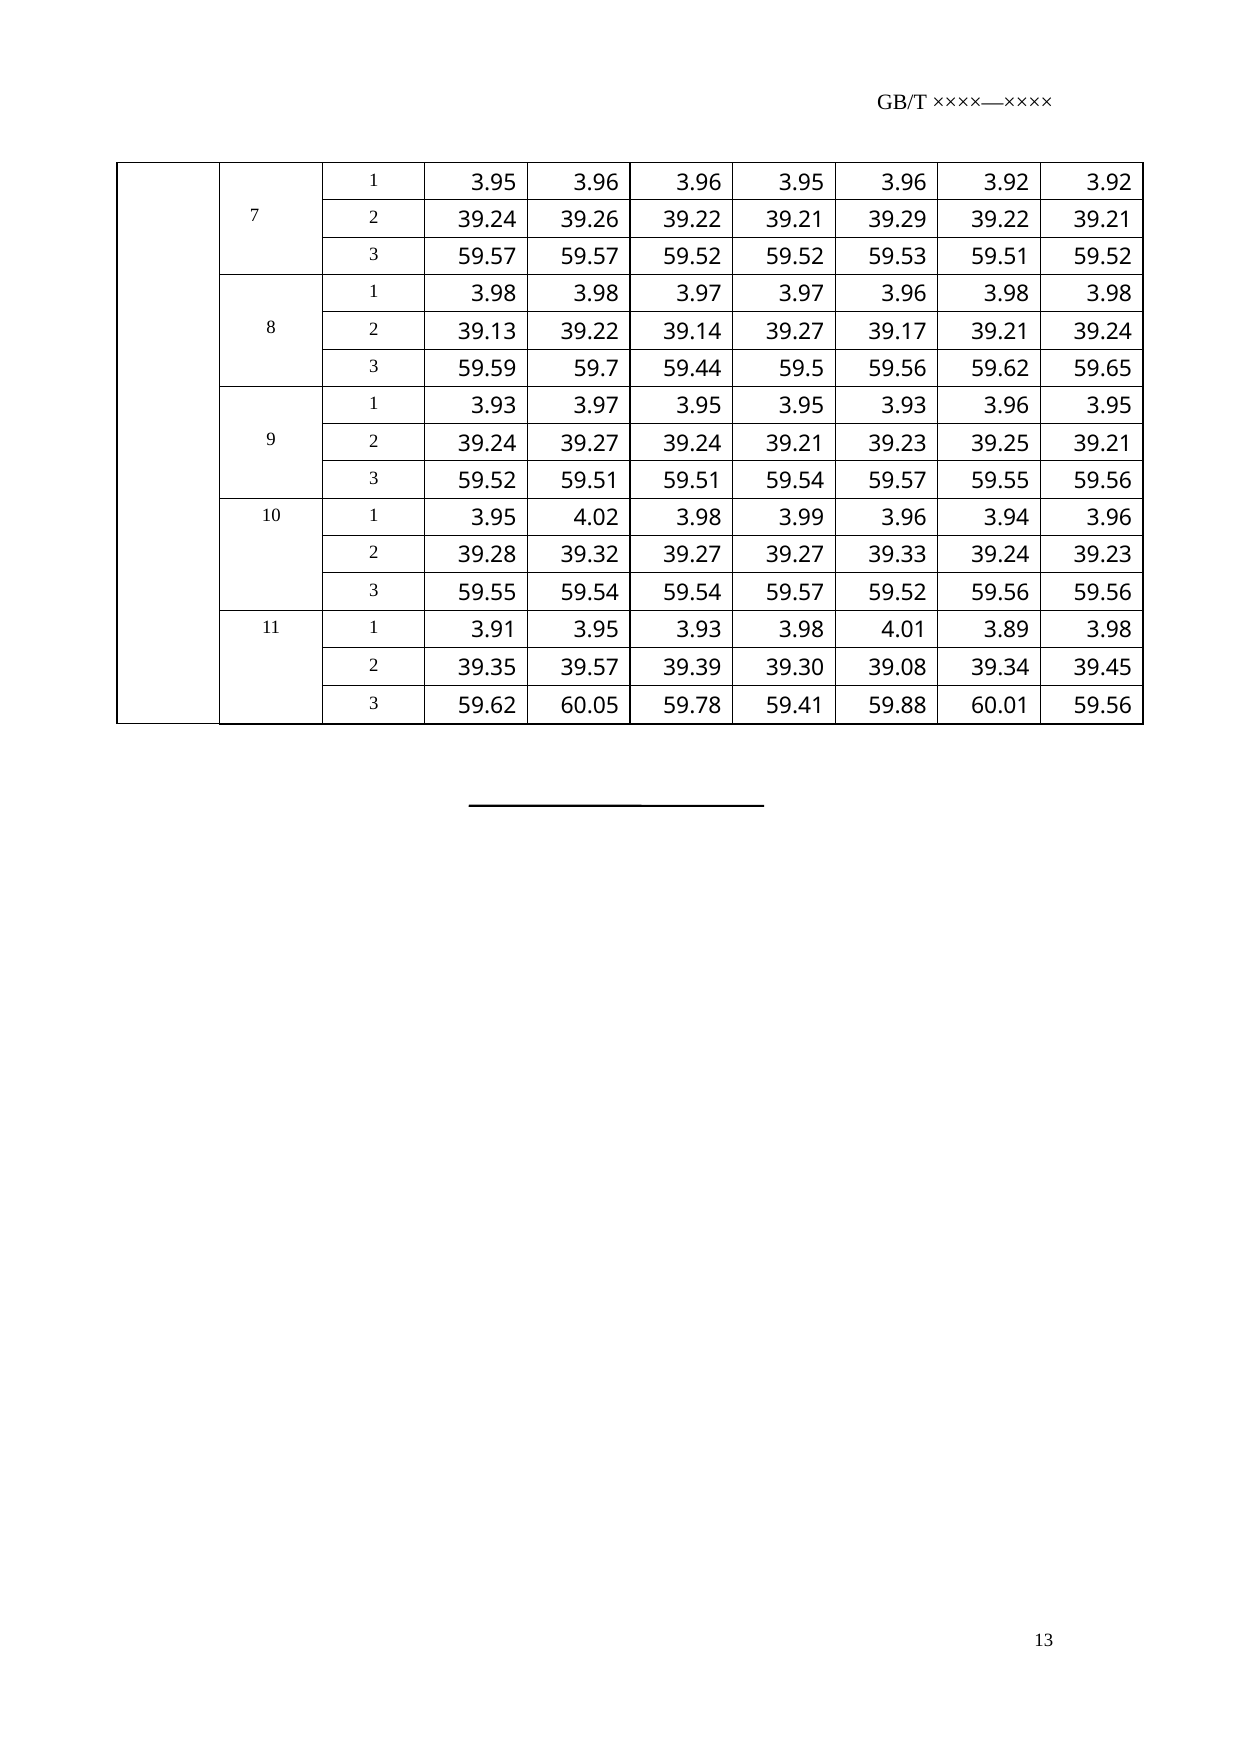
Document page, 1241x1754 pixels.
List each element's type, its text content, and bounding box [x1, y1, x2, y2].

table_cell 39.24 [938, 536, 1040, 572]
table_cell 39.33 [836, 536, 937, 572]
table_cell 1 [323, 163, 424, 199]
table_cell 3.96 [938, 387, 1040, 423]
table_cell 59.52 [1041, 238, 1142, 274]
table_cell 39.24 [1041, 312, 1142, 348]
table_cell 39.30 [733, 648, 835, 685]
table_cell 3.95 [528, 611, 629, 647]
table_cell 39.21 [1041, 424, 1142, 460]
table_cell 39.27 [733, 536, 835, 572]
table_cell 59.51 [938, 238, 1040, 274]
table_cell 59.56 [938, 573, 1040, 609]
table_cell 2 [323, 200, 424, 237]
table_cell 3.98 [528, 275, 629, 311]
table_cell 3.96 [528, 163, 629, 199]
table_cell 39.28 [425, 536, 527, 572]
table_cell 3.96 [836, 163, 937, 199]
table_cell 39.24 [631, 424, 732, 460]
table_cell 59.56 [1041, 461, 1142, 498]
table_cell 3.94 [938, 499, 1040, 535]
table_cell 3.95 [425, 499, 527, 535]
table_cell 39.34 [938, 648, 1040, 685]
table_cell 59.54 [631, 573, 732, 609]
table_cell 3 [323, 686, 424, 722]
table_cell 39.25 [938, 424, 1040, 460]
table_cell 39.26 [528, 200, 629, 237]
table_cell 39.45 [1041, 648, 1142, 685]
table_cell 39.21 [733, 424, 835, 460]
table_cell 1 [323, 387, 424, 423]
table_cell 39.08 [836, 648, 937, 685]
table_cell 2 [323, 536, 424, 572]
table_cell 60.05 [528, 686, 629, 722]
table_cell 59.52 [733, 238, 835, 274]
table_cell 9 [220, 387, 322, 498]
table_cell 59.56 [836, 350, 937, 386]
table_cell 3.98 [425, 275, 527, 311]
table_cell 39.17 [836, 312, 937, 348]
table_cell 3 [323, 461, 424, 498]
table_cell 59.56 [1041, 686, 1142, 722]
table_cell 59.52 [836, 573, 937, 609]
table_cell 39.27 [631, 536, 732, 572]
table_cell 3.97 [733, 275, 835, 311]
table_cell 3.95 [733, 387, 835, 423]
table_cell 39.27 [733, 312, 835, 348]
table_cell 39.23 [1041, 536, 1142, 572]
table_cell 1 [323, 499, 424, 535]
table_cell 1 [323, 275, 424, 311]
table_cell 39.22 [528, 312, 629, 348]
table_cell 59.62 [425, 686, 527, 722]
table_cell 3.96 [836, 499, 937, 535]
table_cell 7 [220, 163, 322, 274]
table_cell 11 [220, 611, 322, 722]
table_cell 3.92 [1041, 163, 1142, 199]
table_cell 3.95 [733, 163, 835, 199]
table_cell 3.89 [938, 611, 1040, 647]
table_cell 39.22 [631, 200, 732, 237]
table_cell 3.91 [425, 611, 527, 647]
table_cell 59.51 [528, 461, 629, 498]
table_cell 59.7 [528, 350, 629, 386]
table_cell 3.98 [1041, 611, 1142, 647]
table_cell 3.93 [425, 387, 527, 423]
table_cell 59.65 [1041, 350, 1142, 386]
table_cell 59.54 [733, 461, 835, 498]
table_cell 39.29 [836, 200, 937, 237]
table_cell 59.57 [733, 573, 835, 609]
table_cell 3.93 [631, 611, 732, 647]
table_cell 3.98 [631, 499, 732, 535]
table_cell 39.23 [836, 424, 937, 460]
table_cell 39.13 [425, 312, 527, 348]
table_cell 39.32 [528, 536, 629, 572]
table_cell 4.02 [528, 499, 629, 535]
table_cell 39.14 [631, 312, 732, 348]
table_cell 59.53 [836, 238, 937, 274]
table_cell 59.52 [631, 238, 732, 274]
table_cell 3 [323, 238, 424, 274]
table_cell 59.55 [938, 461, 1040, 498]
table_cell 3.98 [733, 611, 835, 647]
table_cell 1 [323, 611, 424, 647]
table_cell 39.22 [938, 200, 1040, 237]
table_cell 59.57 [528, 238, 629, 274]
table_cell 3.98 [1041, 275, 1142, 311]
table_cell 3.96 [1041, 499, 1142, 535]
table_cell 39.35 [425, 648, 527, 685]
table_cell 3.98 [938, 275, 1040, 311]
table_cell 39.27 [528, 424, 629, 460]
table_cell 59.88 [836, 686, 937, 722]
table_cell 3.96 [836, 275, 937, 311]
table_cell 3 [323, 573, 424, 609]
table_cell 59.56 [1041, 573, 1142, 609]
table_cell 59.57 [836, 461, 937, 498]
table_cell 59.44 [631, 350, 732, 386]
table_cell 59.5 [733, 350, 835, 386]
table_cell 59.62 [938, 350, 1040, 386]
table_cell 3.92 [938, 163, 1040, 199]
table_cell 59.41 [733, 686, 835, 722]
table_cell 59.52 [425, 461, 527, 498]
table_cell 4.01 [836, 611, 937, 647]
table_cell 3.97 [631, 275, 732, 311]
table_cell 3.95 [631, 387, 732, 423]
table_cell 3 [323, 350, 424, 386]
table_cell 39.39 [631, 648, 732, 685]
table_cell 39.57 [528, 648, 629, 685]
table_cell 2 [323, 312, 424, 348]
table_cell 39.24 [425, 424, 527, 460]
table_cell 3.99 [733, 499, 835, 535]
table_cell 2 [323, 648, 424, 685]
table_cell 59.78 [631, 686, 732, 722]
table_cell 39.21 [1041, 200, 1142, 237]
table_cell 59.57 [425, 238, 527, 274]
table_cell 10 [220, 499, 322, 609]
table_cell 59.51 [631, 461, 732, 498]
table_cell 3.93 [836, 387, 937, 423]
table_cell 8 [220, 275, 322, 386]
table_cell 39.21 [938, 312, 1040, 348]
table_cell 3.97 [528, 387, 629, 423]
table_cell 39.24 [425, 200, 527, 237]
table_cell 59.54 [528, 573, 629, 609]
table_cell 3.96 [631, 163, 732, 199]
table_cell 59.59 [425, 350, 527, 386]
table_cell 60.01 [938, 686, 1040, 722]
table_cell 2 [323, 424, 424, 460]
table_cell 3.95 [1041, 387, 1142, 423]
table_cell 3.95 [425, 163, 527, 199]
table_cell 39.21 [733, 200, 835, 237]
table_cell 59.55 [425, 573, 527, 609]
